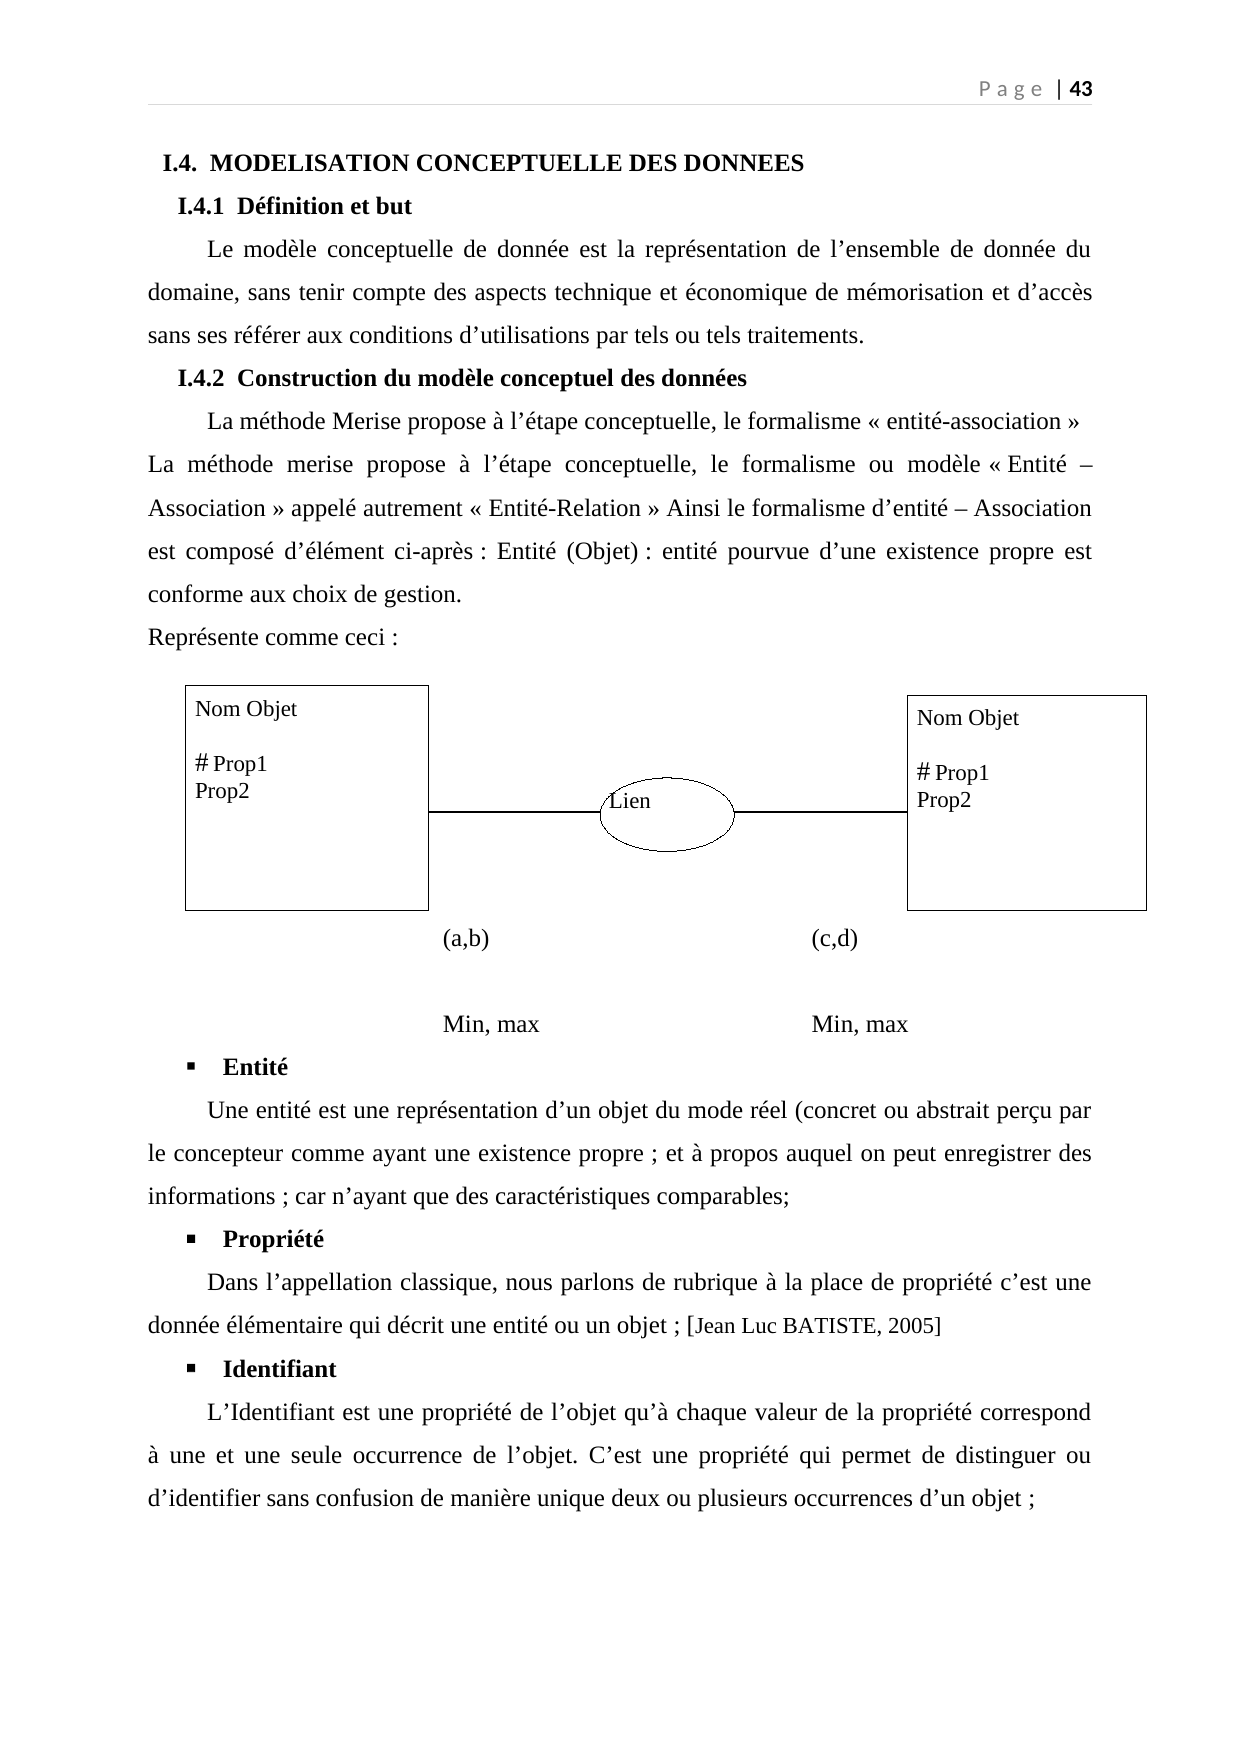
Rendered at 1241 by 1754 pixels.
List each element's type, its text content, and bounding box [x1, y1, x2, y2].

list Entité [185, 1052, 1092, 1081]
text I.4. MODELISATION CONCEPTUELLE DES DONNEES [148, 148, 1092, 176]
text La méthode Merise propose à l’étape conceptuelle, le formalisme « entité-association » La méthode merise propose à l’étape conceptuelle, le formalisme ou modèle « Entité – Association » appelé autrement « Entité-Relation » Ainsi le formalisme d’entité – Association est composé d’élément ci-après : Entité (Objet) : entité pourvue d’une existence propre est conforme aux choix de gestion. [148, 406, 1092, 608]
subtitle I.4.1 Définition et but [148, 191, 1092, 219]
subtitle I.4.2 Construction du modèle conceptuel des données [148, 363, 1092, 392]
text Représente comme ceci : [148, 622, 1092, 651]
list L’Identifiant est une propriété de l’objet qu’à chaque valeur de la propriété correspond à une et une seule occurrence de l’objet. C’est une propriété qui permet de distinguer ou d’identifier sans confusion de manière unique deux ou plusieurs occurrences d’un objet ; [148, 1397, 1092, 1512]
list Dans l’appellation classique, nous parlons de rubrique à la place de propriété c’est une donnée élémentaire qui décrit une entité ou un objet ; [Jean Luc BATISTE, 2005] [148, 1267, 1092, 1339]
list Propriété [185, 1224, 1092, 1253]
list Une entité est une représentation d’un objet du mode réel (concret ou abstrait perçu par le concepteur comme ayant une existence propre ; et à propos auquel on peut enregistrer des informations ; car n’ayant que des caractéristiques comparables; [148, 1095, 1092, 1210]
text (a,b) (c,d) [369, 923, 1092, 952]
list Identifiant [185, 1354, 1092, 1382]
text Min, max Min, max [369, 1009, 1092, 1037]
text Le modèle conceptuelle de donnée est la représentation de l’ensemble de donnée du domaine, sans tenir compte des aspects technique et économique de mémorisation et d’accès sans ses référer aux conditions d’utilisations par tels ou tels traitements. [148, 234, 1092, 349]
